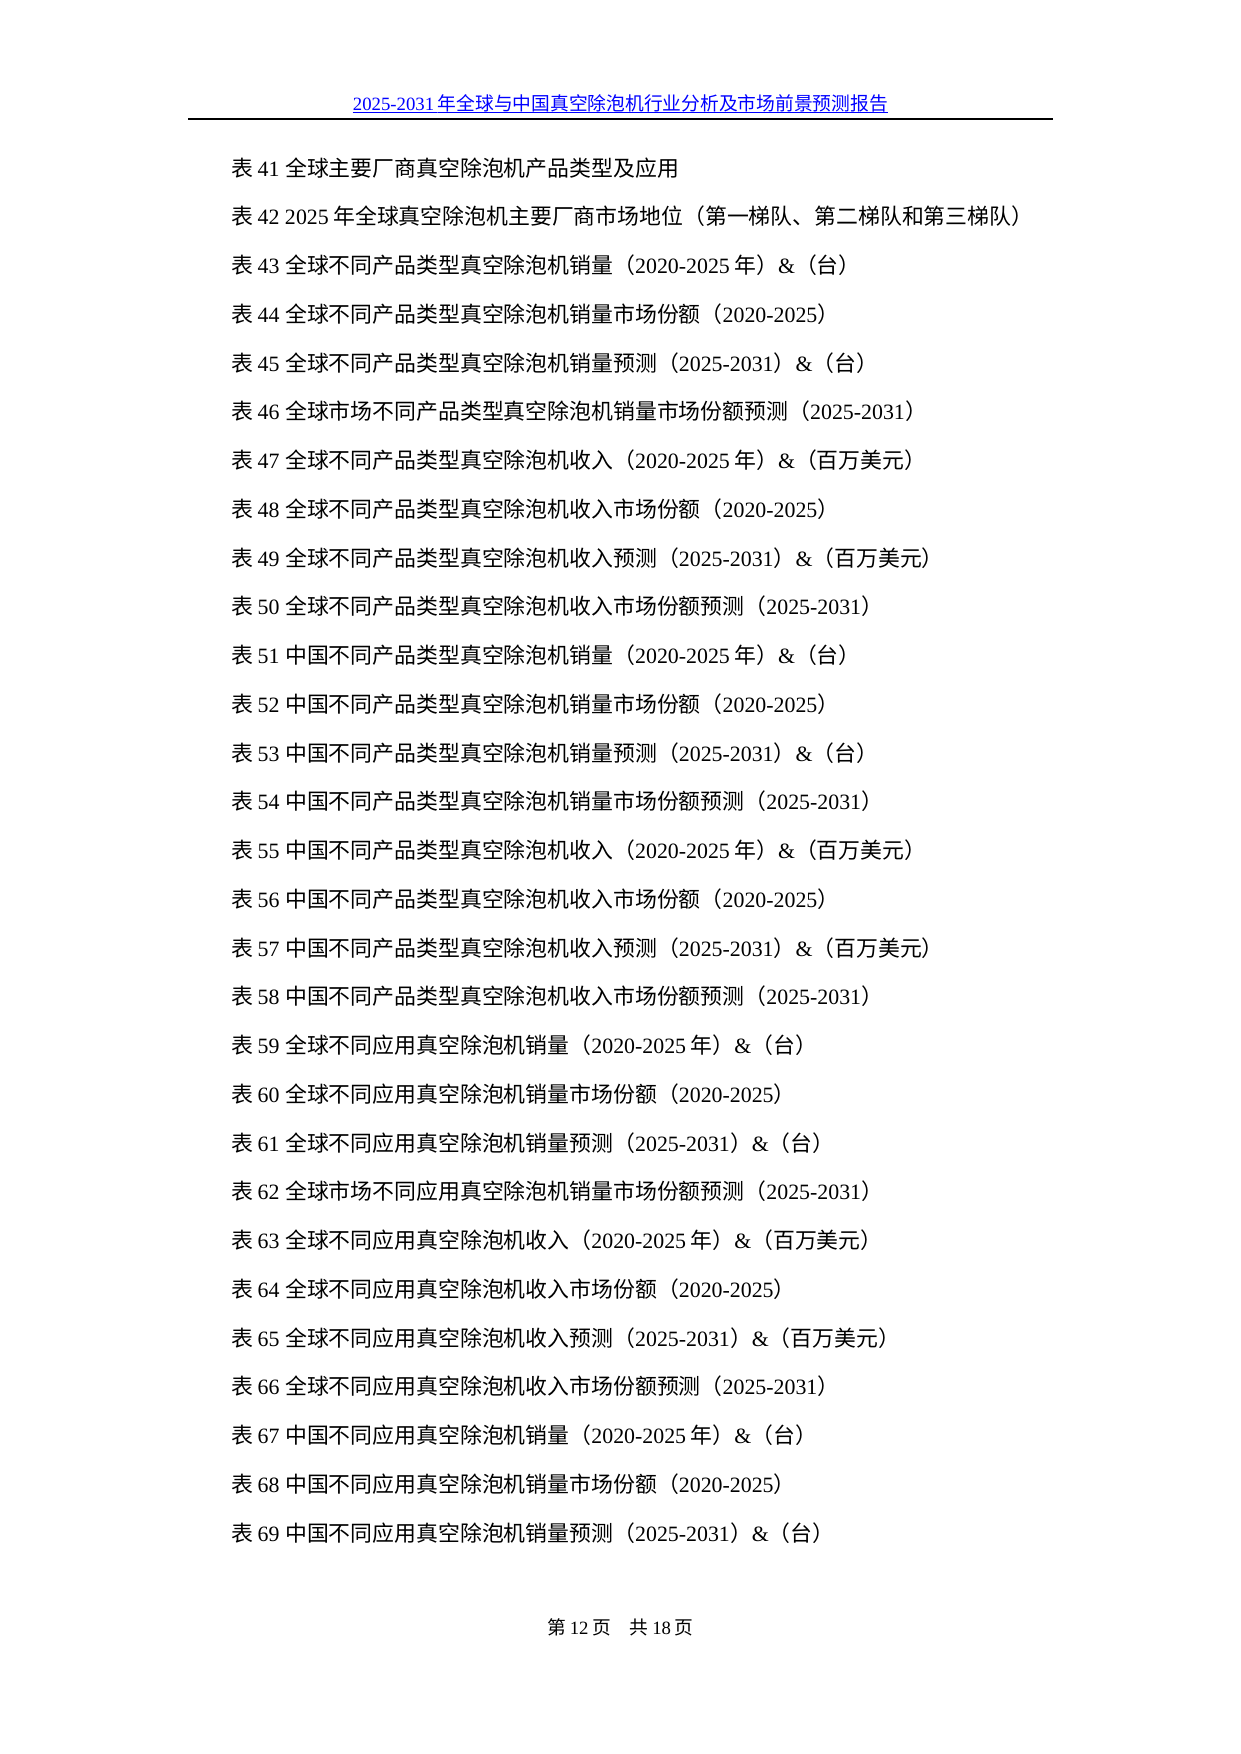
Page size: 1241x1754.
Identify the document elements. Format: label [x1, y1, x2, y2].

text [187, 150, 1053, 1548]
